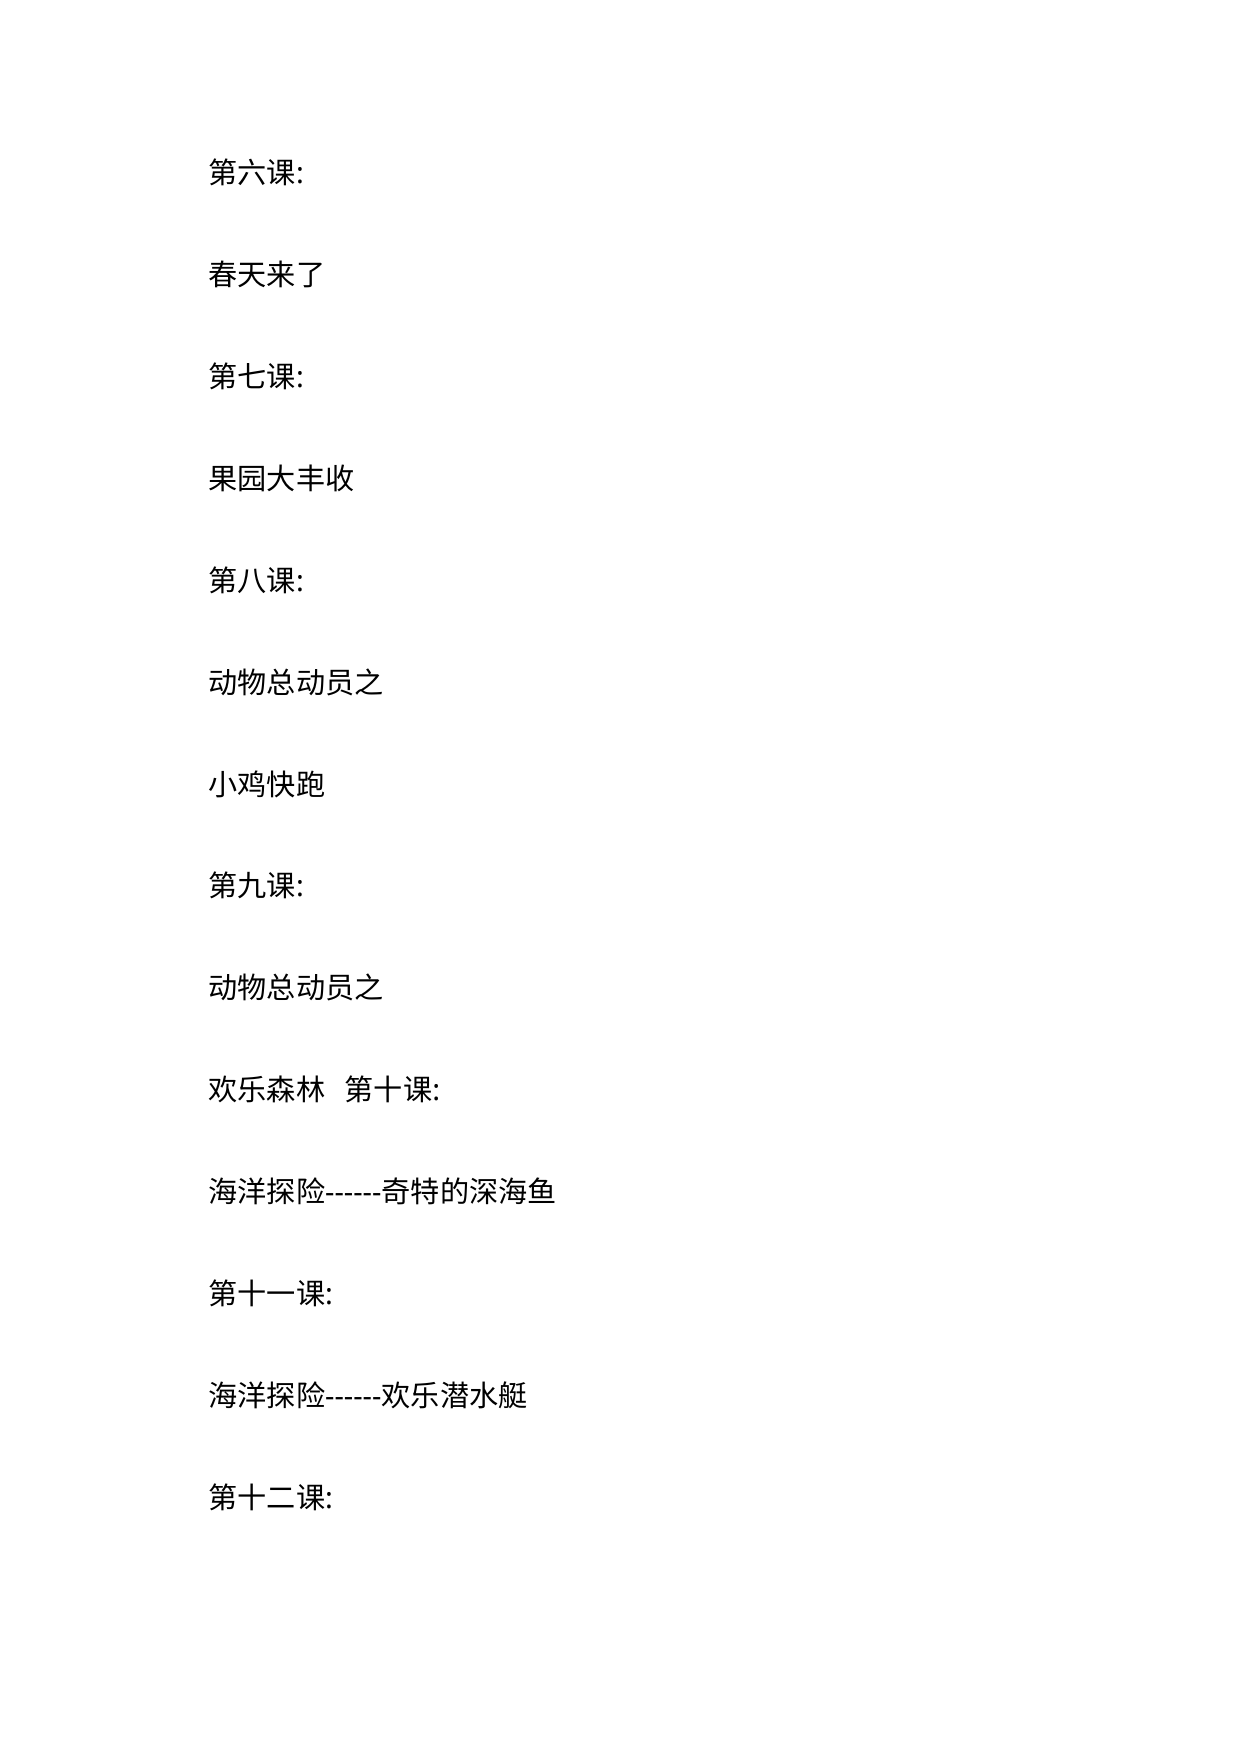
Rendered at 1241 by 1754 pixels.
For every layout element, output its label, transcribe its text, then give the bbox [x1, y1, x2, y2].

text 欢乐森林 第十课: [150, 1067, 1090, 1109]
text 第十一课: [150, 1271, 1090, 1313]
text 第九课: [150, 863, 1090, 905]
text 第十二课: [150, 1475, 1090, 1517]
text 春天来了 [150, 252, 1090, 294]
text 果园大丰收 [150, 456, 1090, 498]
text 动物总动员之 [150, 965, 1090, 1007]
text 动物总动员之 [150, 659, 1090, 702]
text 第六课: [150, 150, 1090, 192]
text 第八课: [150, 557, 1090, 600]
text 海洋探险------欢乐潜水艇 [150, 1373, 1090, 1415]
text 海洋探险------奇特的深海鱼 [150, 1169, 1090, 1211]
text 小鸡快跑 [150, 761, 1090, 803]
text 第七课: [150, 354, 1090, 396]
